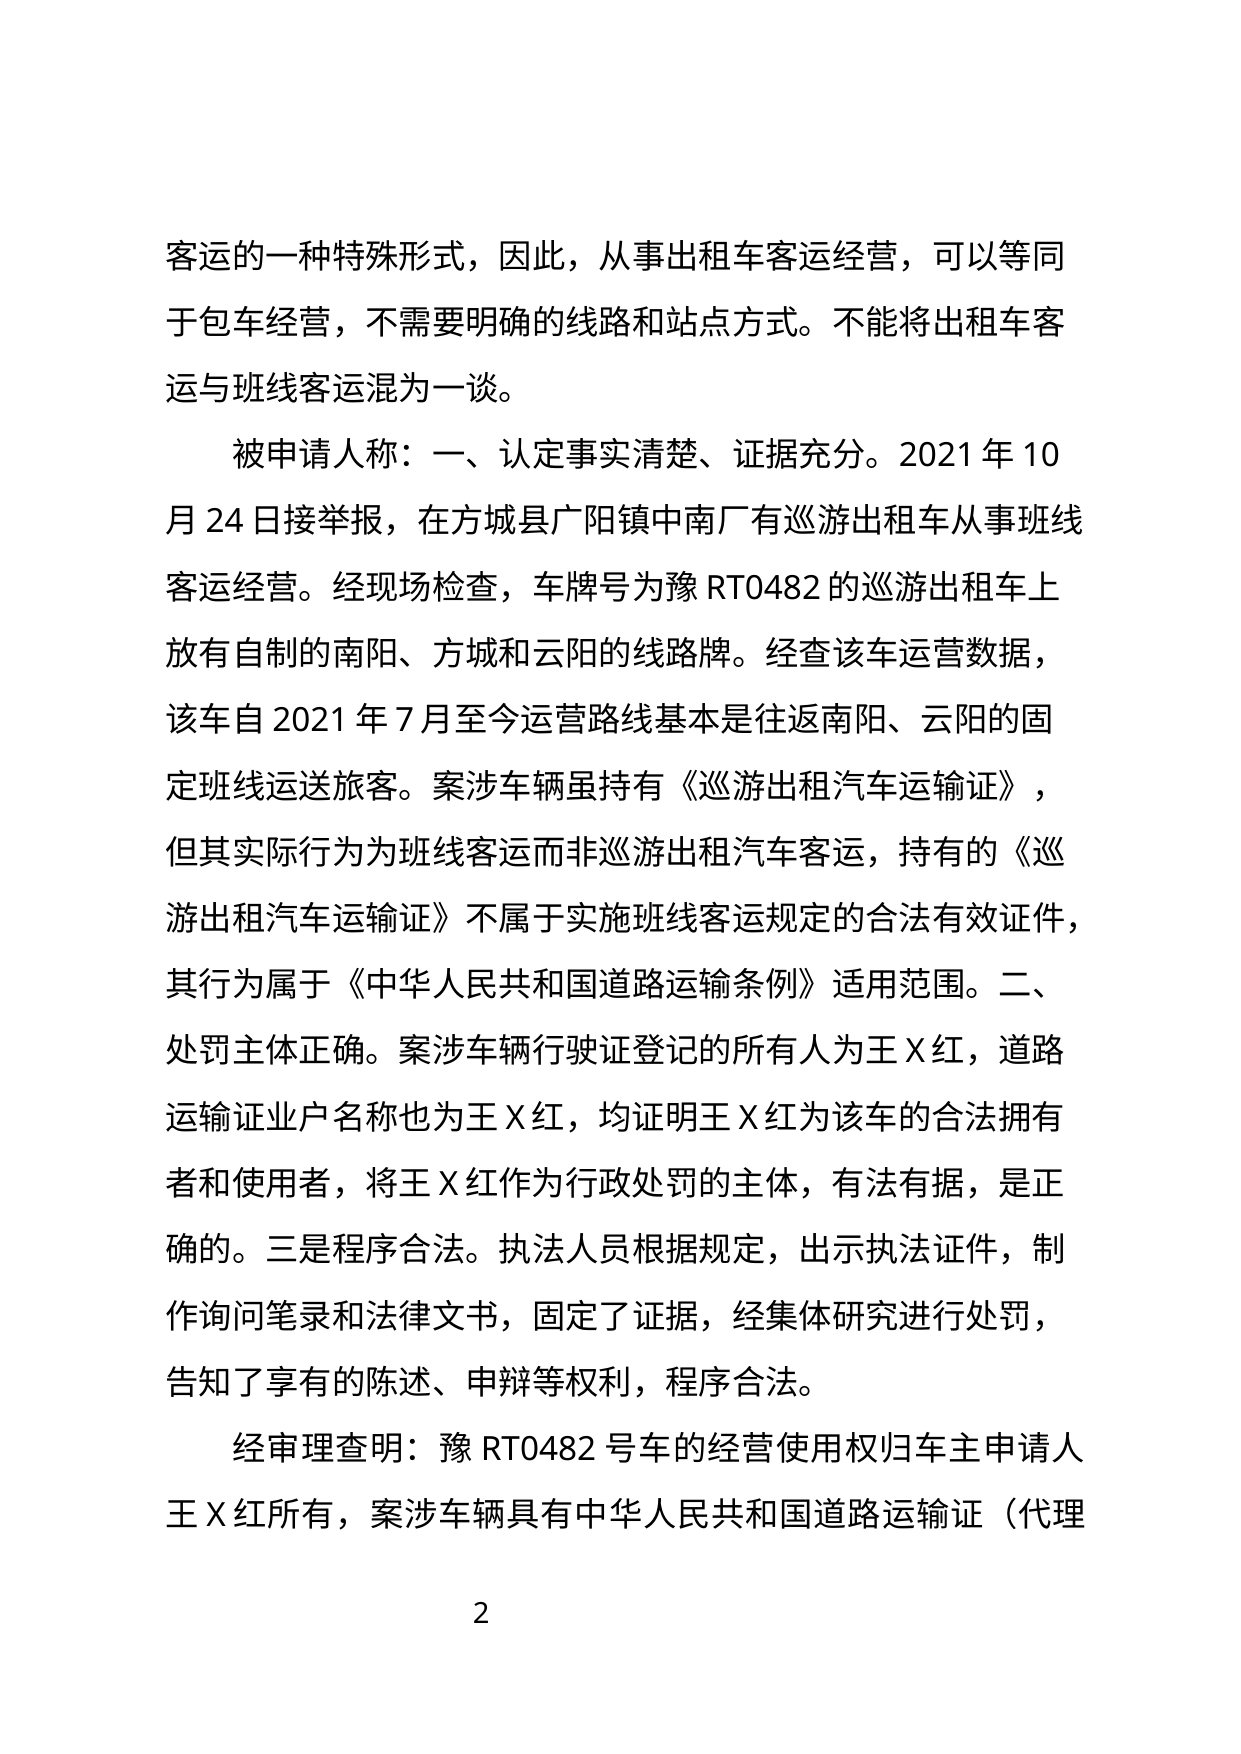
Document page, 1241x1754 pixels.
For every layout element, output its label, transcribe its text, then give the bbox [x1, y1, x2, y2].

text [165, 1413, 1087, 1545]
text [165, 220, 1087, 419]
text 被申请人称：一、认定事实清楚、证据充分。2021年10月24日接举报，在方城县广阳镇中南厂有巡游出租车从事班线客运经营。经现场检查，车牌号为豫RT0482的巡游出租车上放有自制的南阳、方城和云阳的线路牌。经查该车运营数据，该车自2021年7月至今运营路线基本是往返南阳、云阳的固定班线运送旅客。案涉车辆虽持有《巡游出租汽车运输证》，但其实际行为为班线客运而非巡游出租汽车客运，持有的《巡游出租汽车运输证》不属于实施班线客运规定的合法有效证件，其行为属于《中华人民共和国道路运输条例》适用范围。二、处罚主体正确。案涉车辆行驶证登记的所有人为王X红，道路运输证业户名称也为王X红，均证明王X红为该车的合法拥有者和使用者，将王X红作为行政处罚的主体，有法有据，是正确的。三是程序合法。执法人员根据规定，出示执法证件，制作询问笔录和法律文书，固定了证据，经集体研究进行处罚，告知了享有的陈述、申辩等权利，程序合法。 [165, 419, 1087, 1413]
